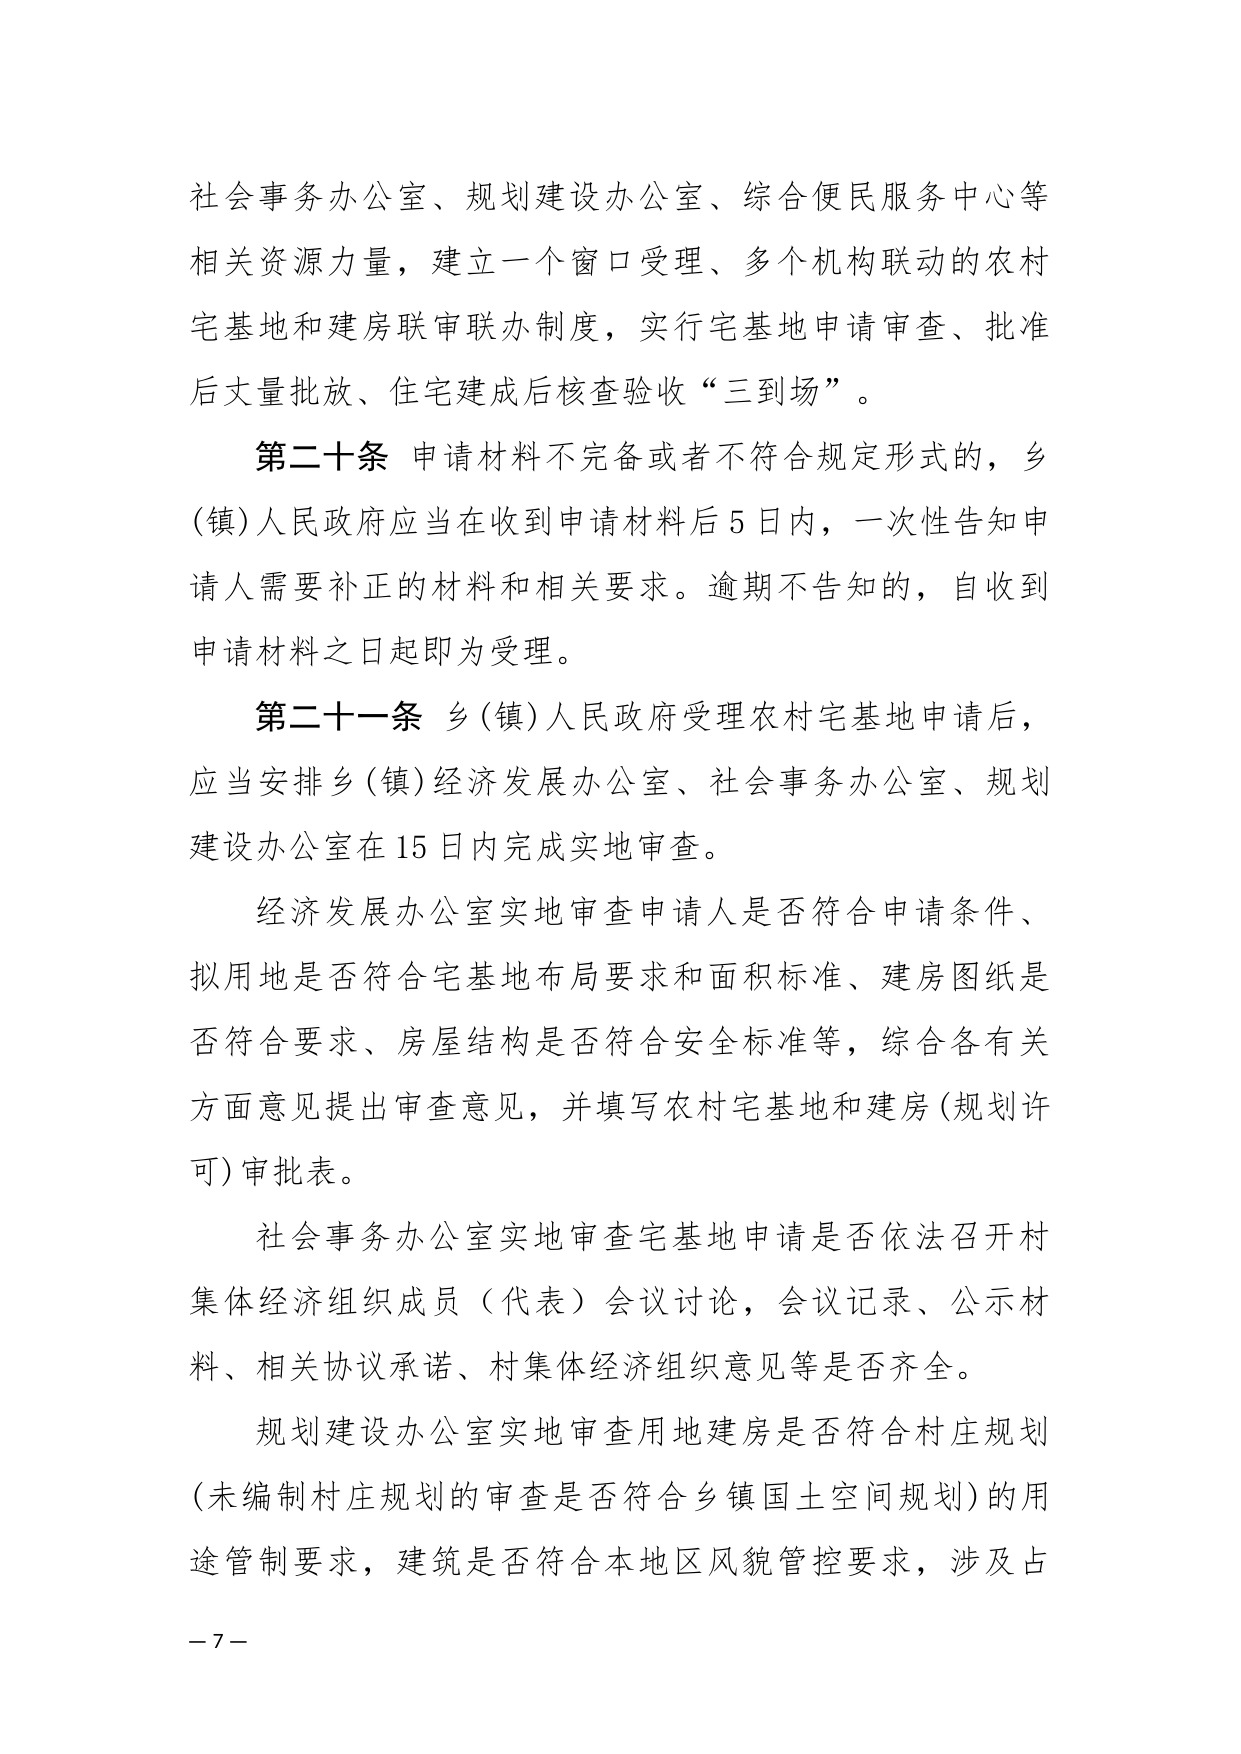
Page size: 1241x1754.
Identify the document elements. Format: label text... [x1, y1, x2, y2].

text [187, 162, 1053, 422]
text 第二十条 申请材料不完备或者不符合规定形式的，乡(镇)人民政府应当在收到申请材料后5日内，一次性告知申请人需要补正的材料和相关要求。逾期不告知的，自收到申请材料之日起即为受理。 [187, 422, 1053, 682]
text 第二十一条 乡(镇)人民政府受理农村宅基地申请后，应当安排乡(镇)经济发展办公室、社会事务办公室、规划建设办公室在15日内完成实地审查。 [187, 682, 1053, 877]
text 经济发展办公室实地审查申请人是否符合申请条件、拟用地是否符合宅基地布局要求和面积标准、建房图纸是否符合要求、房屋结构是否符合安全标准等，综合各有关方面意见提出审查意见，并填写农村宅基地和建房(规划许可)审批表。 [187, 877, 1053, 1202]
text 社会事务办公室实地审查宅基地申请是否依法召开村集体经济组织成员（代表）会议讨论，会议记录、公示材料、相关协议承诺、村集体经济组织意见等是否齐全。 [187, 1202, 1053, 1397]
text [187, 1397, 1053, 1592]
